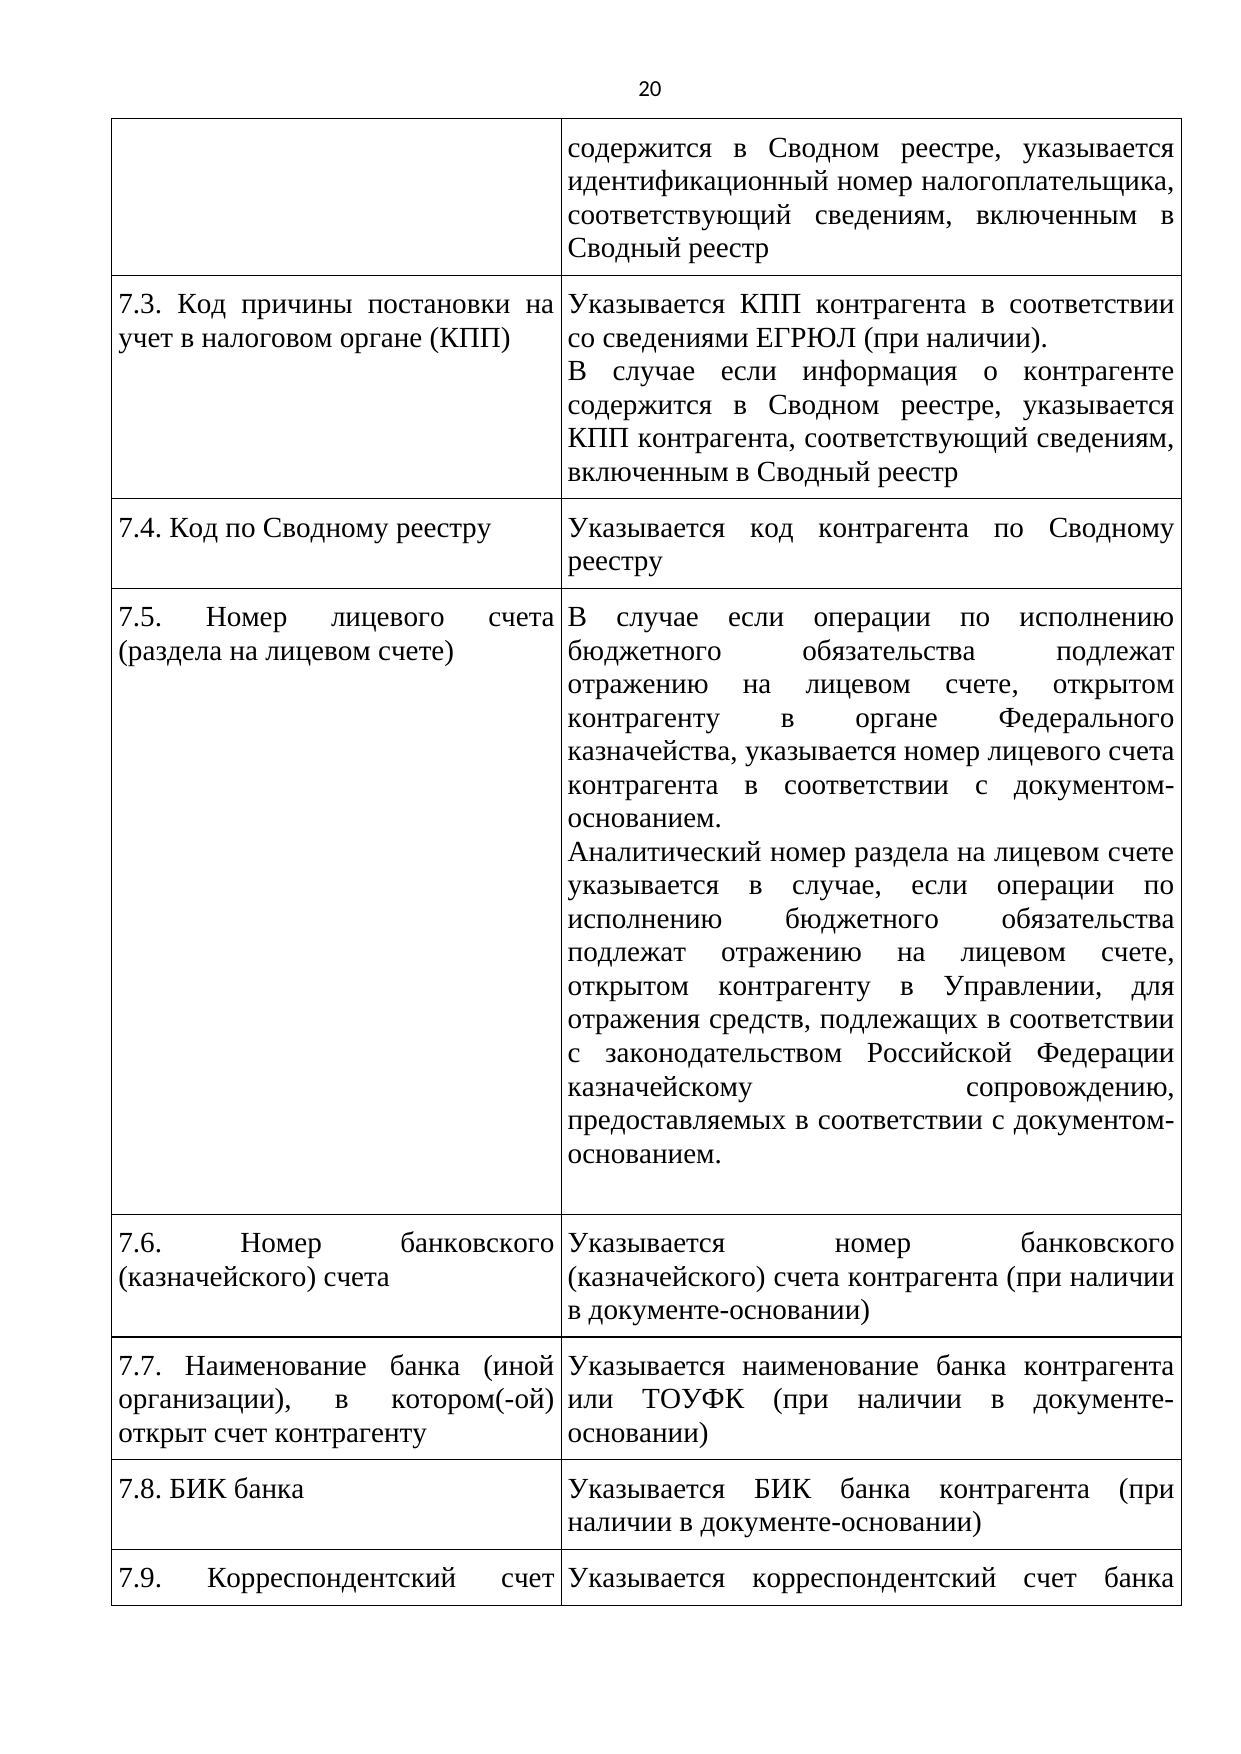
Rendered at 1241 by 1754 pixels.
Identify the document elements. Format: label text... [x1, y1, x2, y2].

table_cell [112, 119, 561, 274]
table_cell 7.8. БИК банка [112, 1460, 561, 1549]
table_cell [562, 1550, 1181, 1604]
table_cell В случае если операции по исполнению бюджетного обязательства подлежат отражению на лицевом счете, открытом контрагенту в органе Федерального казначейства, указывается номер лицевого счета контрагента в соответствии с документом-основанием. Аналитический номер раздела на лицевом счете указывается в случае, если операции по исполнению бюджетного обязательства подлежат отражению на лицевом счете, открытом контрагенту в Управлении, для отражения средств, подлежащих в соответствии с законодательством Российской Федерации казначейскому сопровождению, предоставляемых в соответствии с документом-основанием. [562, 589, 1181, 1213]
table_cell 7.3. Код причины постановки на учет в налоговом органе (КПП) [112, 276, 561, 498]
table_cell Указывается код контрагента по Сводному реестру [562, 499, 1181, 587]
table_cell Указывается номер банковского (казначейского) счета контрагента (при наличии в документе-основании) [562, 1215, 1181, 1336]
table_cell Указывается наименование банка контрагента или ТОУФК (при наличии в документе-основании) [562, 1338, 1181, 1459]
table_cell Указывается БИК банка контрагента (при наличии в документе-основании) [562, 1460, 1181, 1549]
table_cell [562, 119, 1181, 274]
table_cell 7.5. Номер лицевого счета (раздела на лицевом счете) [112, 589, 561, 1213]
table_cell 7.7. Наименование банка (иной организации), в котором(-ой) открыт счет контрагенту [112, 1338, 561, 1459]
table_cell 7.4. Код по Сводному реестру [112, 499, 561, 587]
table_cell Указывается КПП контрагента в соответствии со сведениями ЕГРЮЛ (при наличии). В случае если информация о контрагенте содержится в Сводном реестре, указывается КПП контрагента, соответствующий сведениям, включенным в Сводный реестр [562, 276, 1181, 498]
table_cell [112, 1550, 561, 1604]
table_cell 7.6. Номер банковского (казначейского) счета [112, 1215, 561, 1336]
